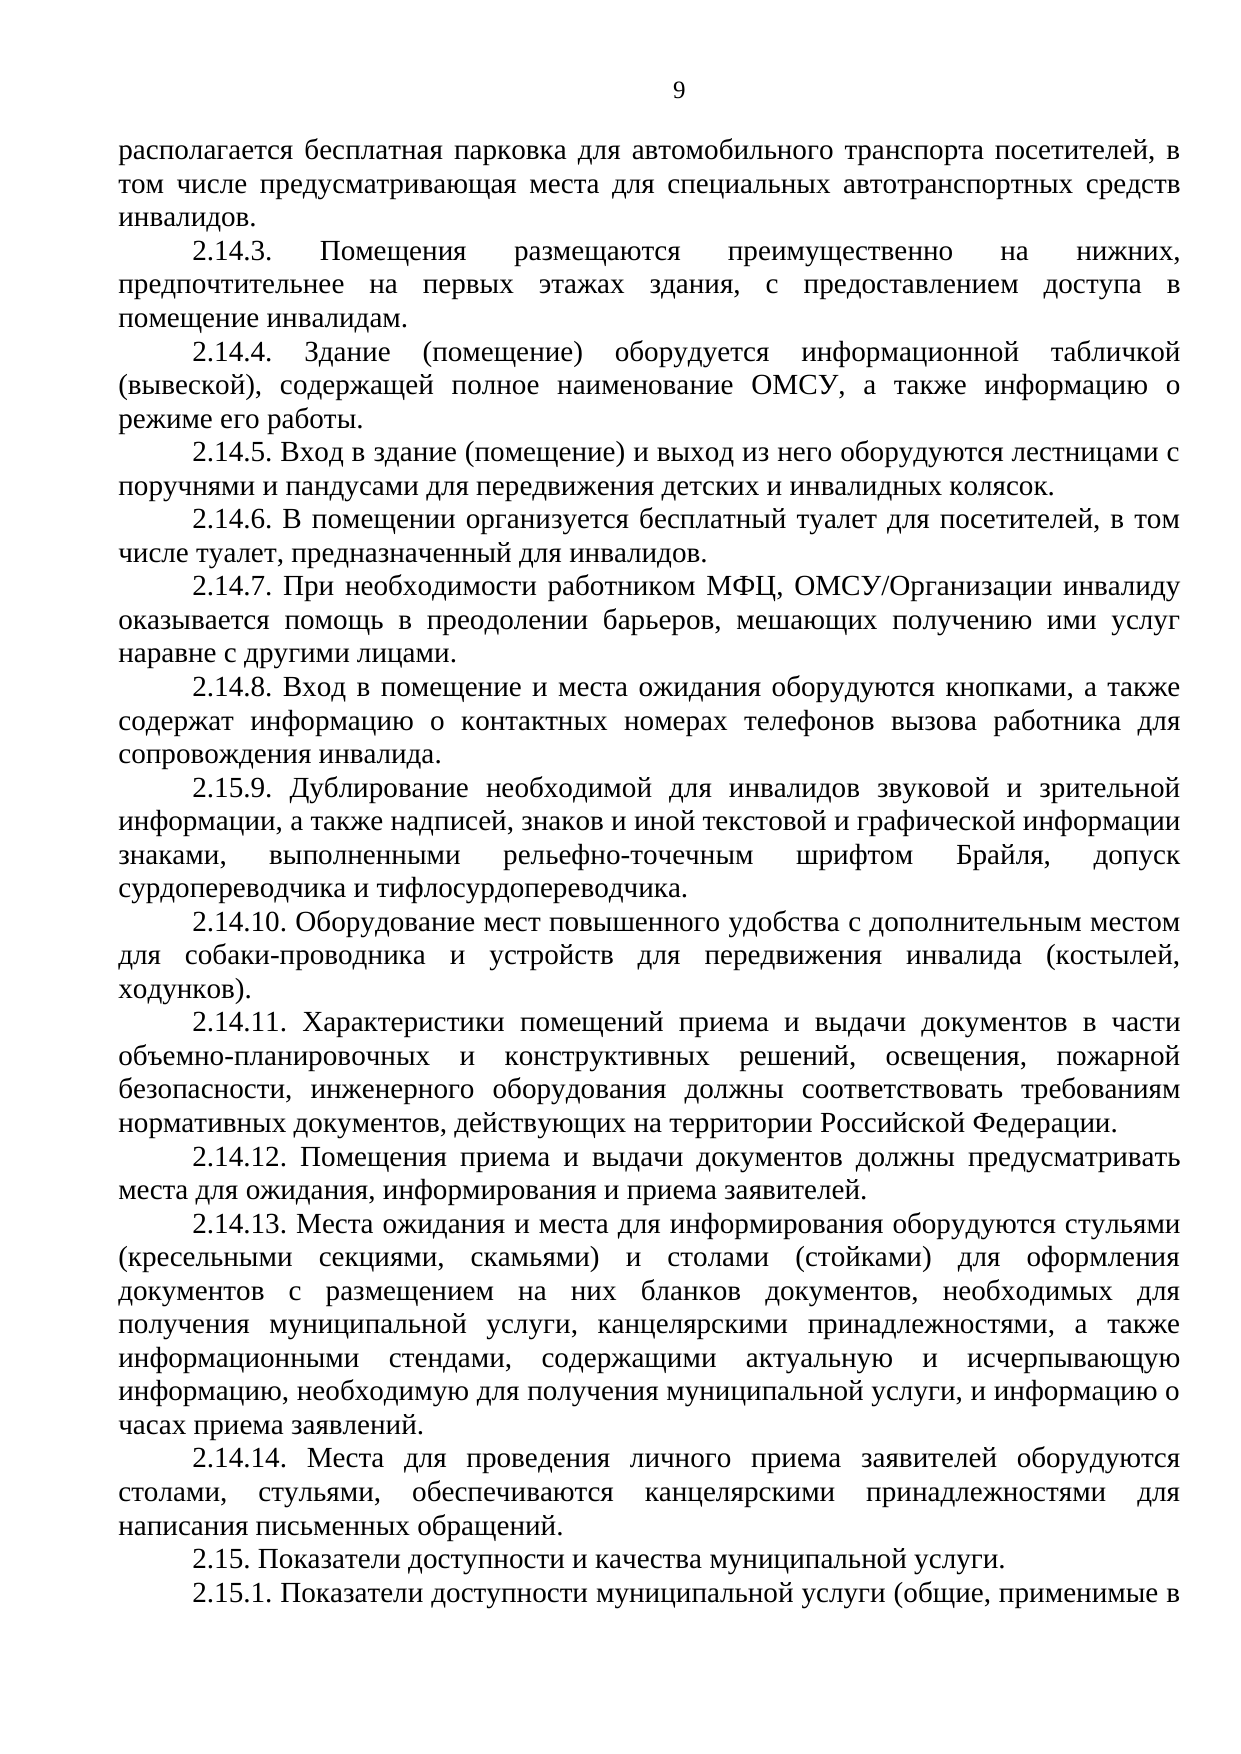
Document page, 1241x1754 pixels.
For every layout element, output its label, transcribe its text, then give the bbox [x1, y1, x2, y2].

text 2.14.4. Здание (помещение) оборудуется информационной табличкой (вывеской), содержащей полное наименование ОМСУ, а также информацию о режиме его работы. [118, 334, 1181, 434]
text 2.14.5. Вход в здание (помещение) и выход из него оборудуются лестницами с поручнями и пандусами для передвижения детских и инвалидных колясок. [118, 434, 1181, 501]
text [118, 132, 1181, 233]
text 2.14.10. Оборудование мест повышенного удобства с дополнительным местом для собаки-проводника и устройств для передвижения инвалида (костылей, ходунков). [118, 904, 1181, 1004]
text 2.14.14. Места для проведения личного приема заявителей оборудуются столами, стульями, обеспечиваются канцелярскими принадлежностями для написания письменных обращений. [118, 1441, 1181, 1541]
text 2.15.9. Дублирование необходимой для инвалидов звуковой и зрительной информации, а также надписей, знаков и иной текстовой и графической информации знаками, выполненными рельефно-точечным шрифтом Брайля, допуск сурдопереводчика и тифлосурдопереводчика. [118, 770, 1181, 904]
text 2.15. Показатели доступности и качества муниципальной услуги. [118, 1541, 1181, 1575]
text 2.14.13. Места ожидания и места для информирования оборудуются стульями (кресельными секциями, скамьями) и столами (стойками) для оформления документов с размещением на них бланков документов, необходимых для получения муниципальной услуги, канцелярскими принадлежностями, а также информационными стендами, содержащими актуальную и исчерпывающую информацию, необходимую для получения муниципальной услуги, и информацию о часах приема заявлений. [118, 1206, 1181, 1441]
text 2.14.3. Помещения размещаются преимущественно на нижних, предпочтительнее на первых этажах здания, с предоставлением доступа в помещение инвалидам. [118, 233, 1181, 334]
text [118, 1575, 1181, 1608]
text 2.14.7. При необходимости работником МФЦ, ОМСУ/Организации инвалиду оказывается помощь в преодолении барьеров, мешающих получению ими услуг наравне с другими лицами. [118, 568, 1181, 669]
text 2.14.12. Помещения приема и выдачи документов должны предусматривать места для ожидания, информирования и приема заявителей. [118, 1139, 1181, 1206]
text 2.14.8. Вход в помещение и места ожидания оборудуются кнопками, а также содержат информацию о контактных номерах телефонов вызова работника для сопровождения инвалида. [118, 669, 1181, 770]
text 2.14.6. В помещении организуется бесплатный туалет для посетителей, в том числе туалет, предназначенный для инвалидов. [118, 501, 1181, 568]
text 2.14.11. Характеристики помещений приема и выдачи документов в части объемно-планировочных и конструктивных решений, освещения, пожарной безопасности, инженерного оборудования должны соответствовать требованиям нормативных документов, действующих на территории Российской Федерации. [118, 1004, 1181, 1139]
